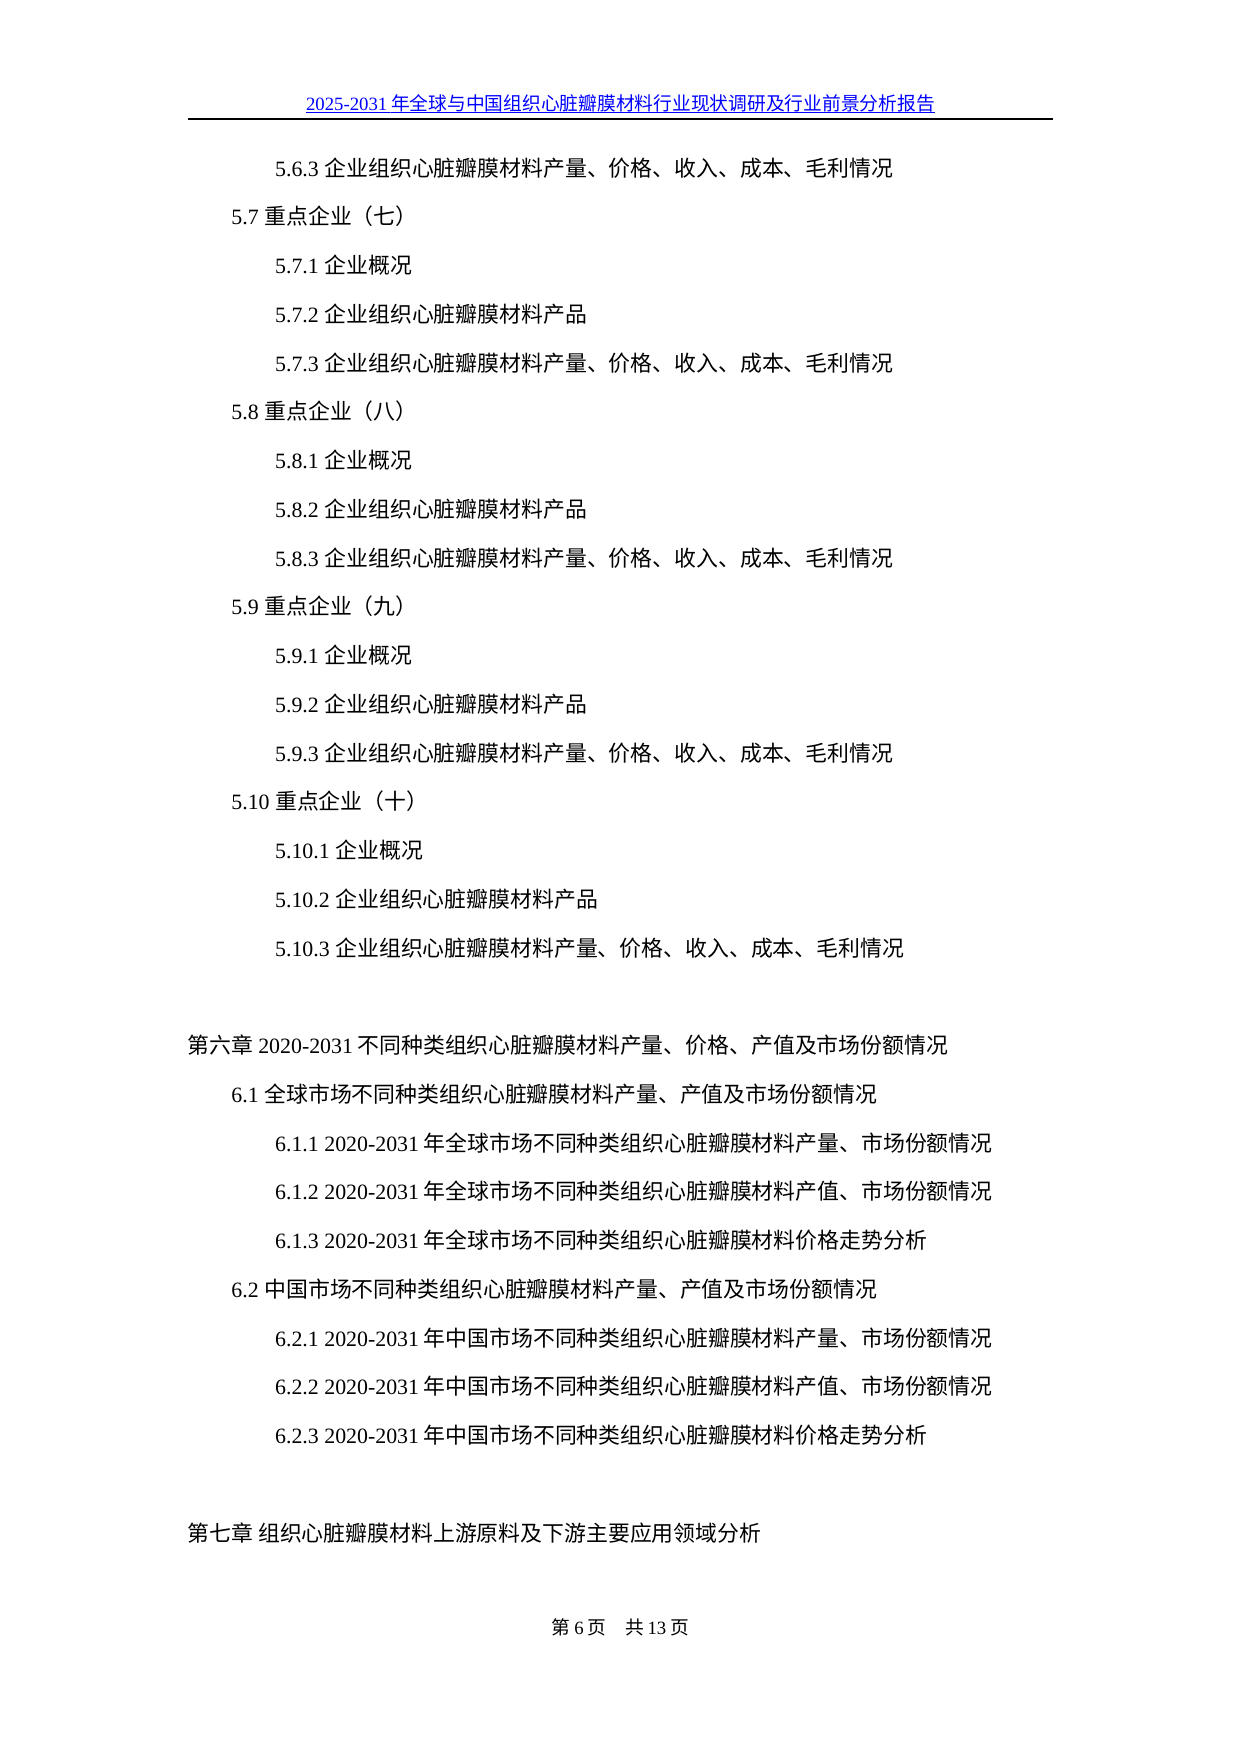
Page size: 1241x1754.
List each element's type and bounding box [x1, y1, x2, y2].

text [187, 150, 1053, 1548]
